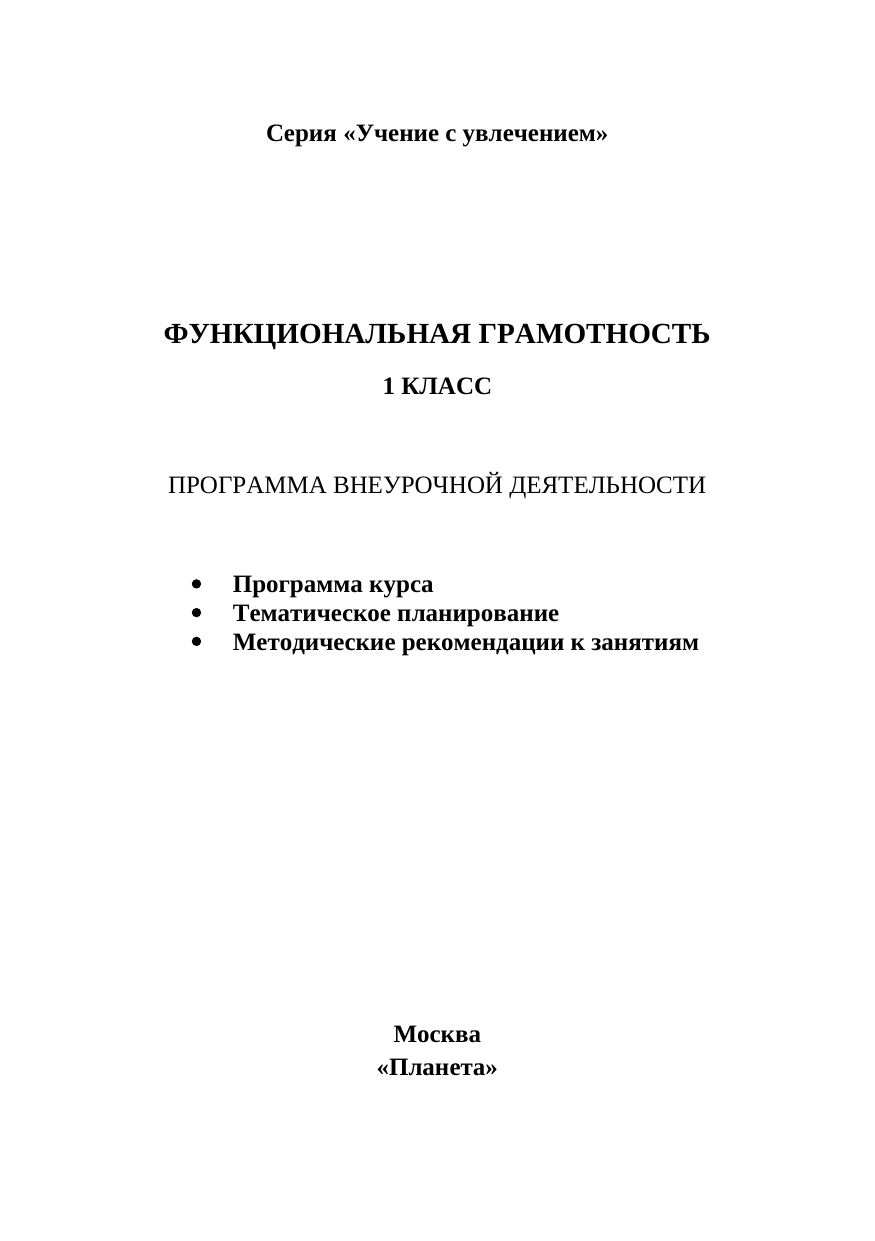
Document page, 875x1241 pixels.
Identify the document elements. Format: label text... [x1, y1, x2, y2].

text Функциональная грамотность [100, 316, 774, 350]
text Москва [100, 1019, 774, 1048]
list Программа курса [135, 569, 774, 598]
text 1 класс [100, 371, 774, 400]
text Серия «Учение с увлечением» [100, 118, 774, 147]
text Программа внеурочной деятельности [100, 470, 774, 499]
text «Планета» [100, 1052, 774, 1081]
list Методические рекомендации к занятиям [135, 627, 774, 656]
list Тематическое планирование [135, 598, 774, 627]
